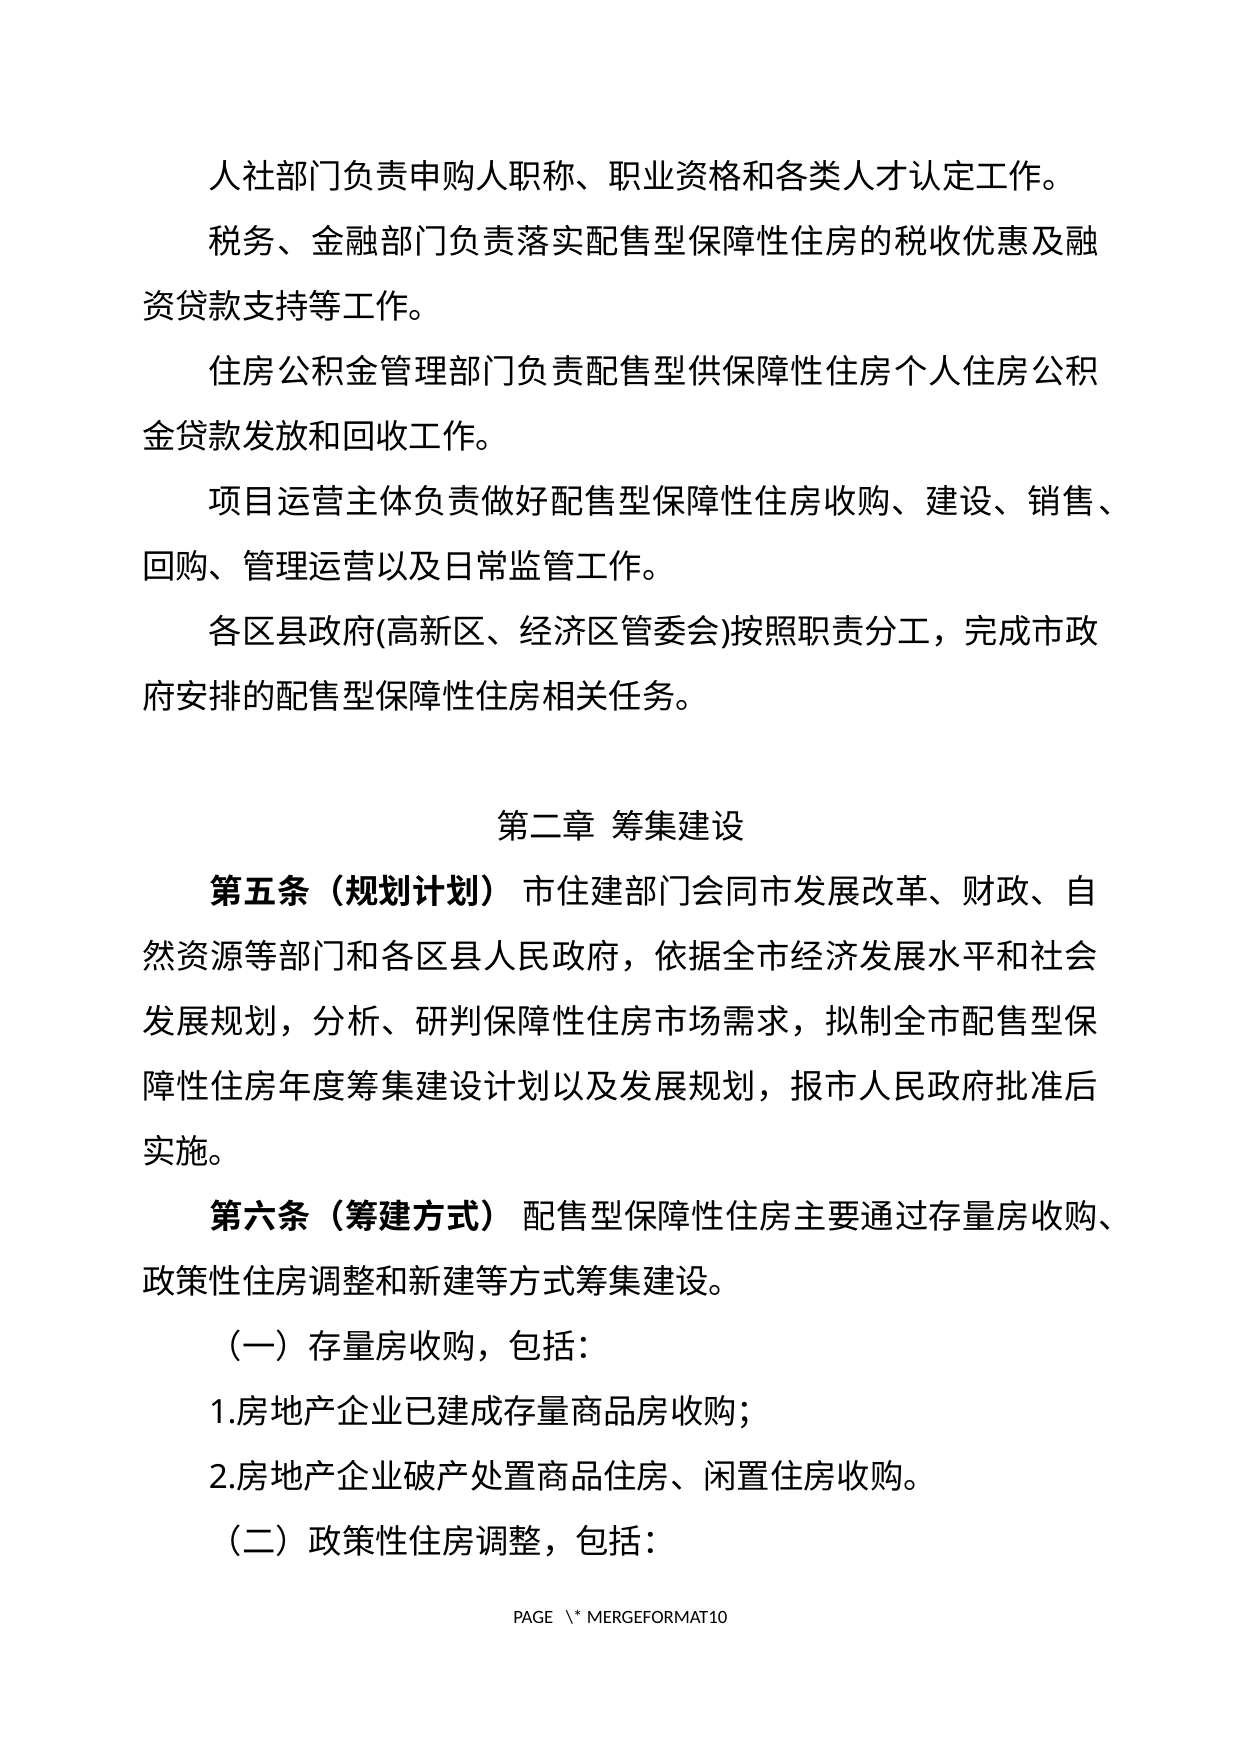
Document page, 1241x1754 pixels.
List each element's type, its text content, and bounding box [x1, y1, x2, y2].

text 人社部门负责申购人职称、职业资格和各类人才认定工作。 [142, 142, 1098, 207]
text 税务、金融部门负责落实配售型保障性住房的税收优惠及融资贷款支持等工作。 [142, 207, 1098, 337]
text 第六条（筹建方式） 配售型保障性住房主要通过存量房收购、政策性住房调整和新建等方式筹集建设。 [142, 1182, 1098, 1312]
text （二）政策性住房调整，包括： [142, 1507, 1098, 1572]
text 2.房地产企业破产处置商品住房、闲置住房收购。 [142, 1442, 1098, 1507]
text 各区县政府(高新区、经济区管委会)按照职责分工，完成市政府安排的配售型保障性住房相关任务。 [142, 597, 1098, 727]
text 1.房地产企业已建成存量商品房收购； [142, 1377, 1098, 1442]
text 第五条（规划计划） 市住建部门会同市发展改革、财政、自然资源等部门和各区县人民政府，依据全市经济发展水平和社会发展规划，分析、研判保障性住房市场需求，拟制全市配售型保障性住房年度筹集建设计划以及发展规划，报市人民政府批准后实施。 [142, 857, 1098, 1182]
text （一）存量房收购，包括： [142, 1312, 1098, 1377]
text 第二章 筹集建设 [142, 792, 1098, 857]
text 住房公积金管理部门负责配售型供保障性住房个人住房公积金贷款发放和回收工作。 [142, 337, 1098, 467]
text 项目运营主体负责做好配售型保障性住房收购、建设、销售、回购、管理运营以及日常监管工作。 [142, 467, 1098, 597]
